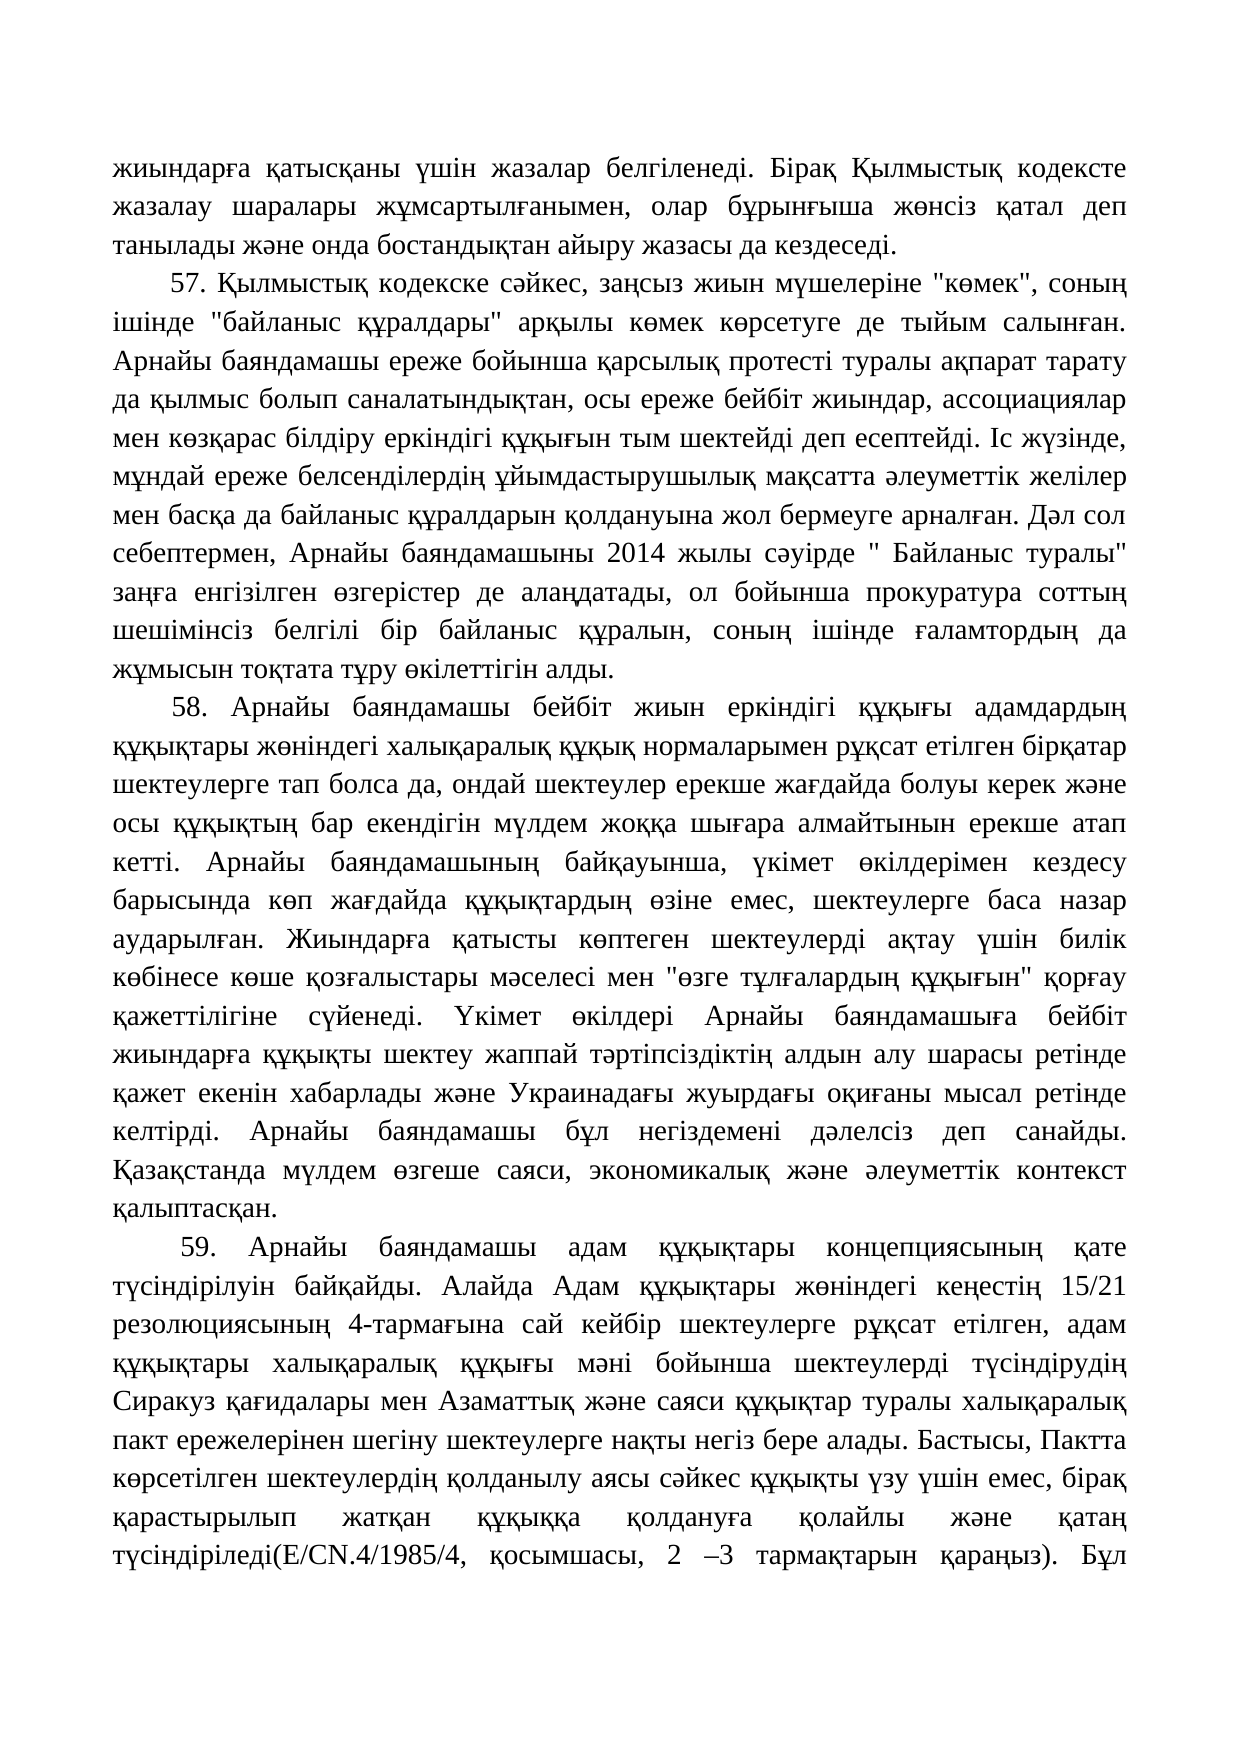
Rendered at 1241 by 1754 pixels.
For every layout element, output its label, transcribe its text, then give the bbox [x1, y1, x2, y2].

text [112, 150, 1128, 261]
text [112, 1229, 1128, 1571]
text 58. Арнайы баяндамашы бейбіт жиын еркіндігі құқығы адамдардың құқықтары жөніндегі халықаралық құқық нормаларымен рұқсат етілген бірқатар шектеулерге тап болса да, ондай шектеулер ерекше жағдайда болуы керек және осы құқықтың бар екендігін мүлдем жоққа шығара алмайтынын ерекше атап кетті. Арнайы баяндамашының байқауынша, үкімет өкілдерімен кездесу барысында көп жағдайда құқықтардың өзіне емес, шектеулерге баса назар аударылған. Жиындарға қатысты көптеген шектеулерді ақтау үшін билік көбінесе көше қозғалыстары мәселесі мен "өзге тұлғалардың құқығын" қорғау қажеттілігіне сүйенеді. Үкімет өкілдері Арнайы баяндамашыға бейбіт жиындарға құқықты шектеу жаппай тәртіпсіздіктің алдын алу шарасы ретінде қажет екенін хабарлады және Украинадағы жуырдағы оқиғаны мысал ретінде келтірді. Арнайы баяндамашы бұл негіздемені дәлелсіз деп санайды. Қазақстанда мүлдем өзгеше саяси, экономикалық және әлеуметтік контекст қалыптасқан. [112, 689, 1128, 1224]
text 57. Қылмыстық кодекске сәйкес, заңсыз жиын мүшелеріне "көмек", соның ішінде "байланыс құралдары" арқылы көмек көрсетуге де тыйым салынған. Арнайы баяндамашы ереже бойынша қарсылық протесті туралы ақпарат тарату да қылмыс болып саналатындықтан, осы ереже бейбіт жиындар, ассоциациялар мен көзқарас білдіру еркіндігі құқығын тым шектейді деп есептейді. Іс жүзінде, мұндай ереже белсенділердің ұйымдастырушылық мақсатта әлеуметтік желілер мен басқа да байланыс құралдарын қолдануына жол бермеуге арналған. Дәл сол себептермен, Арнайы баяндамашыны 2014 жылы сәуірде " Байланыс туралы" заңға енгізілген өзгерістер де алаңдатады, ол бойынша прокуратура соттың шешімінсіз белгілі бір байланыс құралын, соның ішінде ғаламтордың да жұмысын тоқтата тұру өкілеттігін алды. [112, 266, 1128, 684]
